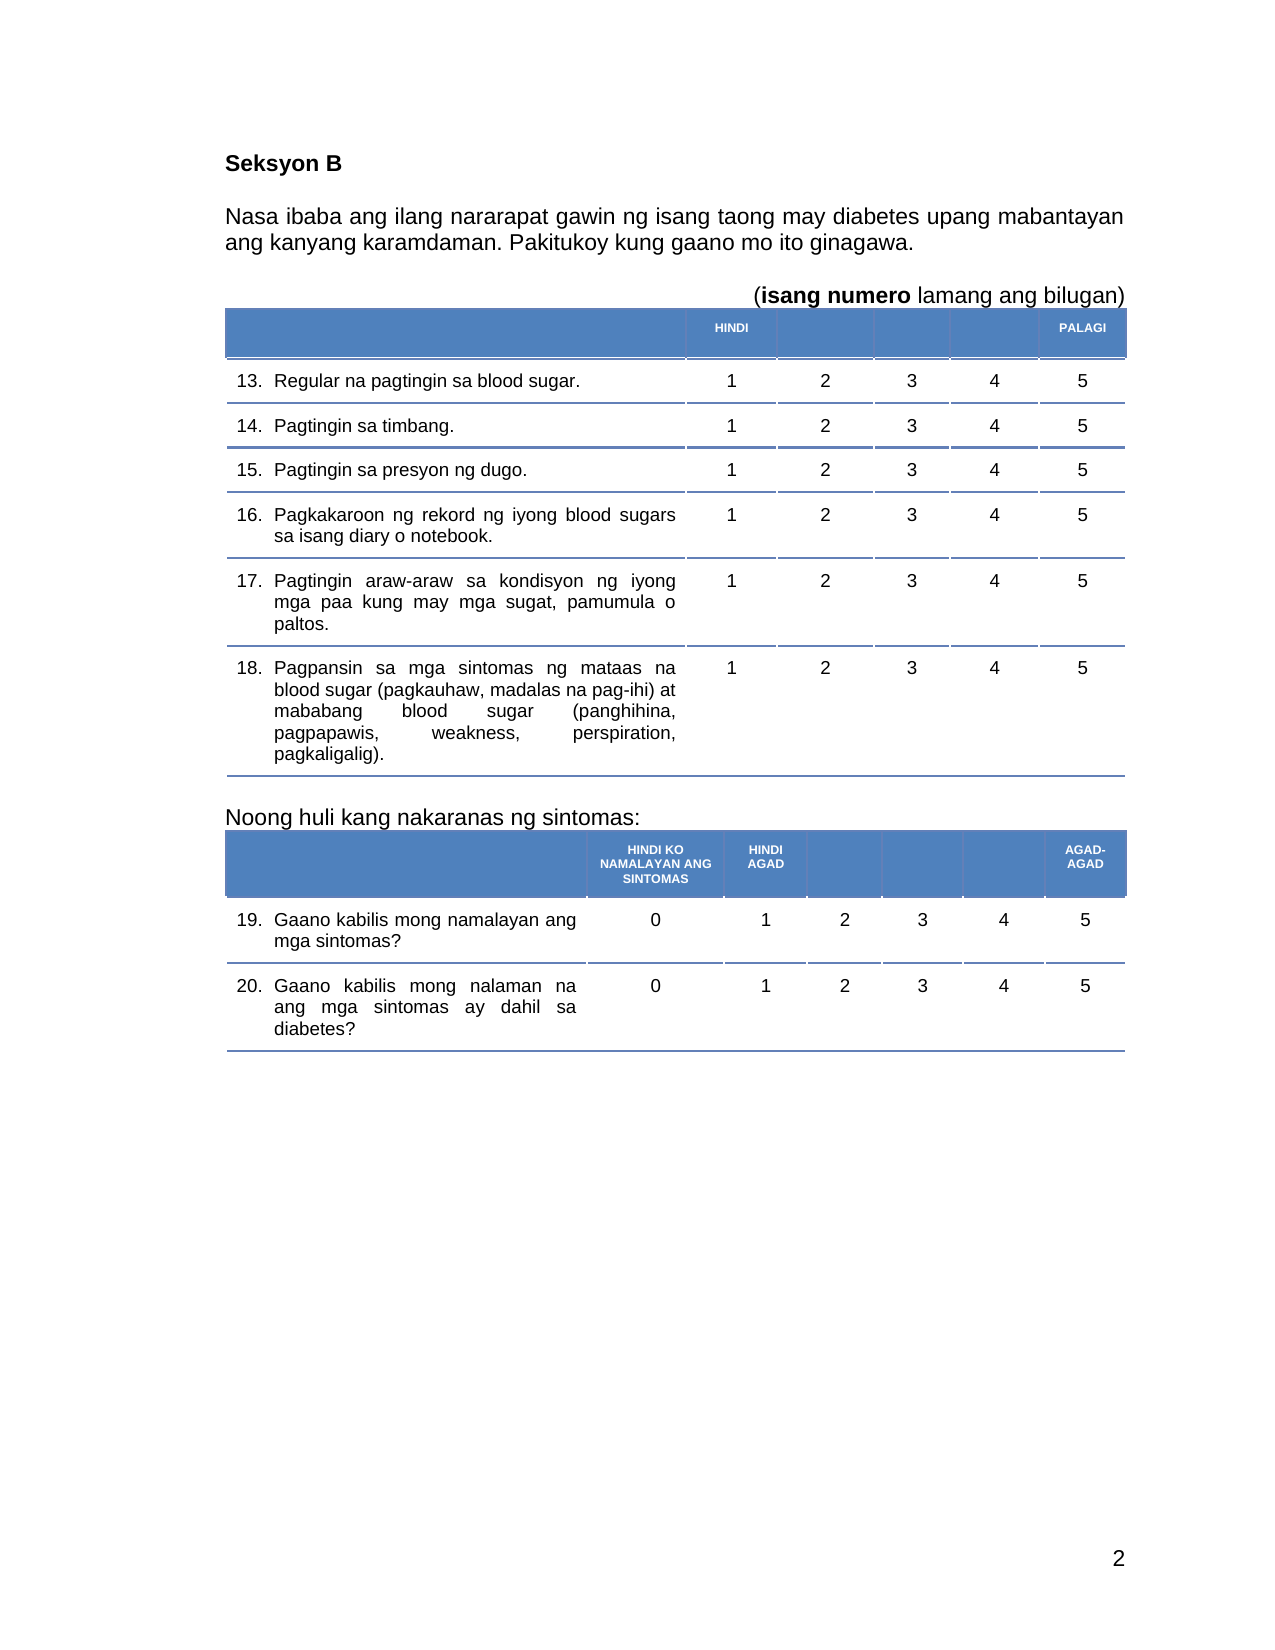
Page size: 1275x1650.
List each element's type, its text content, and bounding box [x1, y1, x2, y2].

table_cell Pagkakaroon ng rekord ng iyong blood sugars sa isang diary o notebook. [227, 493, 685, 557]
table_cell 0 [588, 964, 723, 1050]
table_cell 1 [725, 964, 806, 1050]
table_cell 1 [687, 404, 776, 446]
table_header HINDI AGAD [725, 832, 806, 896]
table_cell Pagtingin sa timbang. [227, 404, 685, 446]
table_cell 4 [951, 449, 1038, 491]
table_cell Pagpansin sa mga sintomas ng mataas na blood sugar (pagkauhaw, madalas na pag-ihi) at mababang blood sugar (panghihina, pagpapawis, weakness, perspiration, pagkaligalig). [227, 647, 685, 775]
table_cell 4 [951, 404, 1038, 446]
table_cell Pagtingin araw-araw sa kondisyon ng iyong mga paa kung may mga sugat, pamumula o paltos. [227, 559, 685, 644]
table_header [875, 310, 949, 357]
table_cell Gaano kabilis mong nalaman na ang mga sintomas ay dahil sa diabetes? [227, 964, 586, 1050]
table_cell 4 [951, 647, 1038, 775]
table_header [951, 310, 1038, 357]
text Seksyon B [225, 150, 1125, 176]
table_cell 3 [875, 360, 949, 402]
table_header HINDI [687, 310, 776, 357]
table_cell 5 [1040, 647, 1125, 775]
table_cell 5 [1040, 559, 1125, 644]
table_cell 5 [1046, 964, 1125, 1050]
table_cell 2 [778, 493, 873, 557]
table_cell 1 [687, 559, 776, 644]
table_cell 3 [875, 449, 949, 491]
table_cell 1 [687, 493, 776, 557]
text Nasa ibaba ang ilang nararapat gawin ng isang taong may diabetes upang mabantayan ang kanyang karamdaman. Pakitukoy kung gaano mo ito ginagawa. [225, 203, 1125, 255]
table_cell 1 [687, 647, 776, 775]
table_cell 1 [687, 360, 776, 402]
table_cell 2 [778, 647, 873, 775]
table_cell 3 [883, 964, 962, 1050]
table_cell Regular na pagtingin sa blood sugar. [227, 360, 685, 402]
table_header [964, 832, 1044, 896]
table_cell 1 [687, 449, 776, 491]
table_cell 2 [778, 559, 873, 644]
table_header [808, 832, 881, 896]
table_cell 1 [725, 898, 806, 962]
table_cell 5 [1040, 449, 1125, 491]
table_header [778, 310, 873, 357]
table_header AGAD-AGAD [1046, 832, 1125, 896]
table_cell 3 [875, 493, 949, 557]
table_cell 5 [1046, 898, 1125, 962]
table_header PALAGI [1040, 310, 1125, 357]
table_cell 3 [875, 647, 949, 775]
table_cell 2 [808, 964, 881, 1050]
table_cell 4 [964, 898, 1044, 962]
table_cell 3 [883, 898, 962, 962]
table_cell 3 [875, 404, 949, 446]
table_cell 5 [1040, 360, 1125, 402]
table_cell 4 [951, 360, 1038, 402]
text Noong huli kang nakaranas ng sintomas: [225, 804, 1125, 830]
table_cell 4 [951, 559, 1038, 644]
table_cell 2 [808, 898, 881, 962]
text (isang numero lamang ang bilugan) [225, 282, 1125, 308]
table_header [227, 832, 586, 896]
table_header HINDI KO NAMALAYAN ANG SINTOMAS [588, 832, 723, 896]
table_cell 3 [875, 559, 949, 644]
table_cell Pagtingin sa presyon ng dugo. [227, 449, 685, 491]
table_cell 4 [951, 493, 1038, 557]
table_cell 2 [778, 449, 873, 491]
table_cell 5 [1040, 493, 1125, 557]
table_cell 2 [778, 360, 873, 402]
table_cell 4 [964, 964, 1044, 1050]
table_cell 5 [1040, 404, 1125, 446]
table_header [227, 310, 685, 357]
table_header [883, 832, 962, 896]
table_cell 2 [778, 404, 873, 446]
table_cell Gaano kabilis mong namalayan ang mga sintomas? [227, 898, 586, 962]
table_cell 0 [588, 898, 723, 962]
